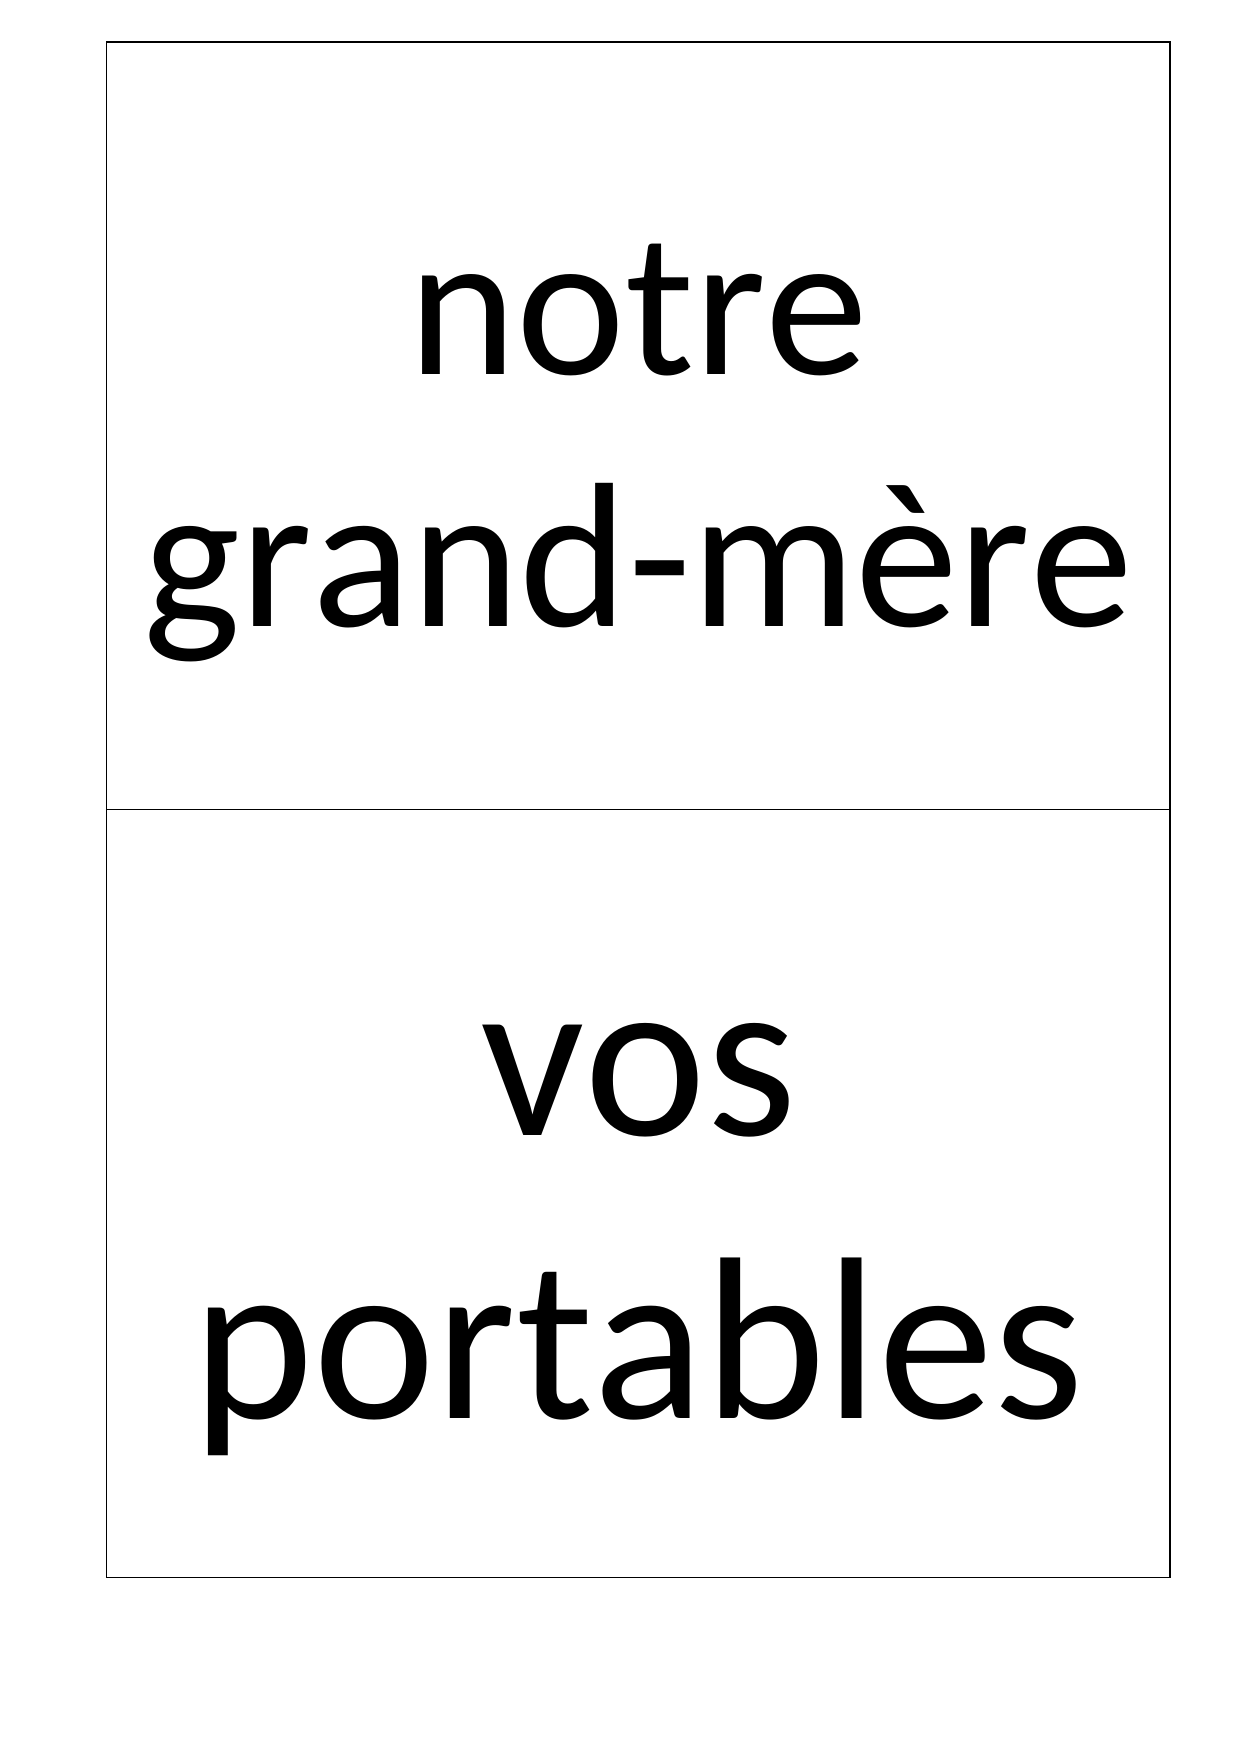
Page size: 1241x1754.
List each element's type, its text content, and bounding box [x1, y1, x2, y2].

table_cell notre grand-mère [107, 43, 1169, 809]
table_cell vos portables [107, 810, 1169, 1577]
